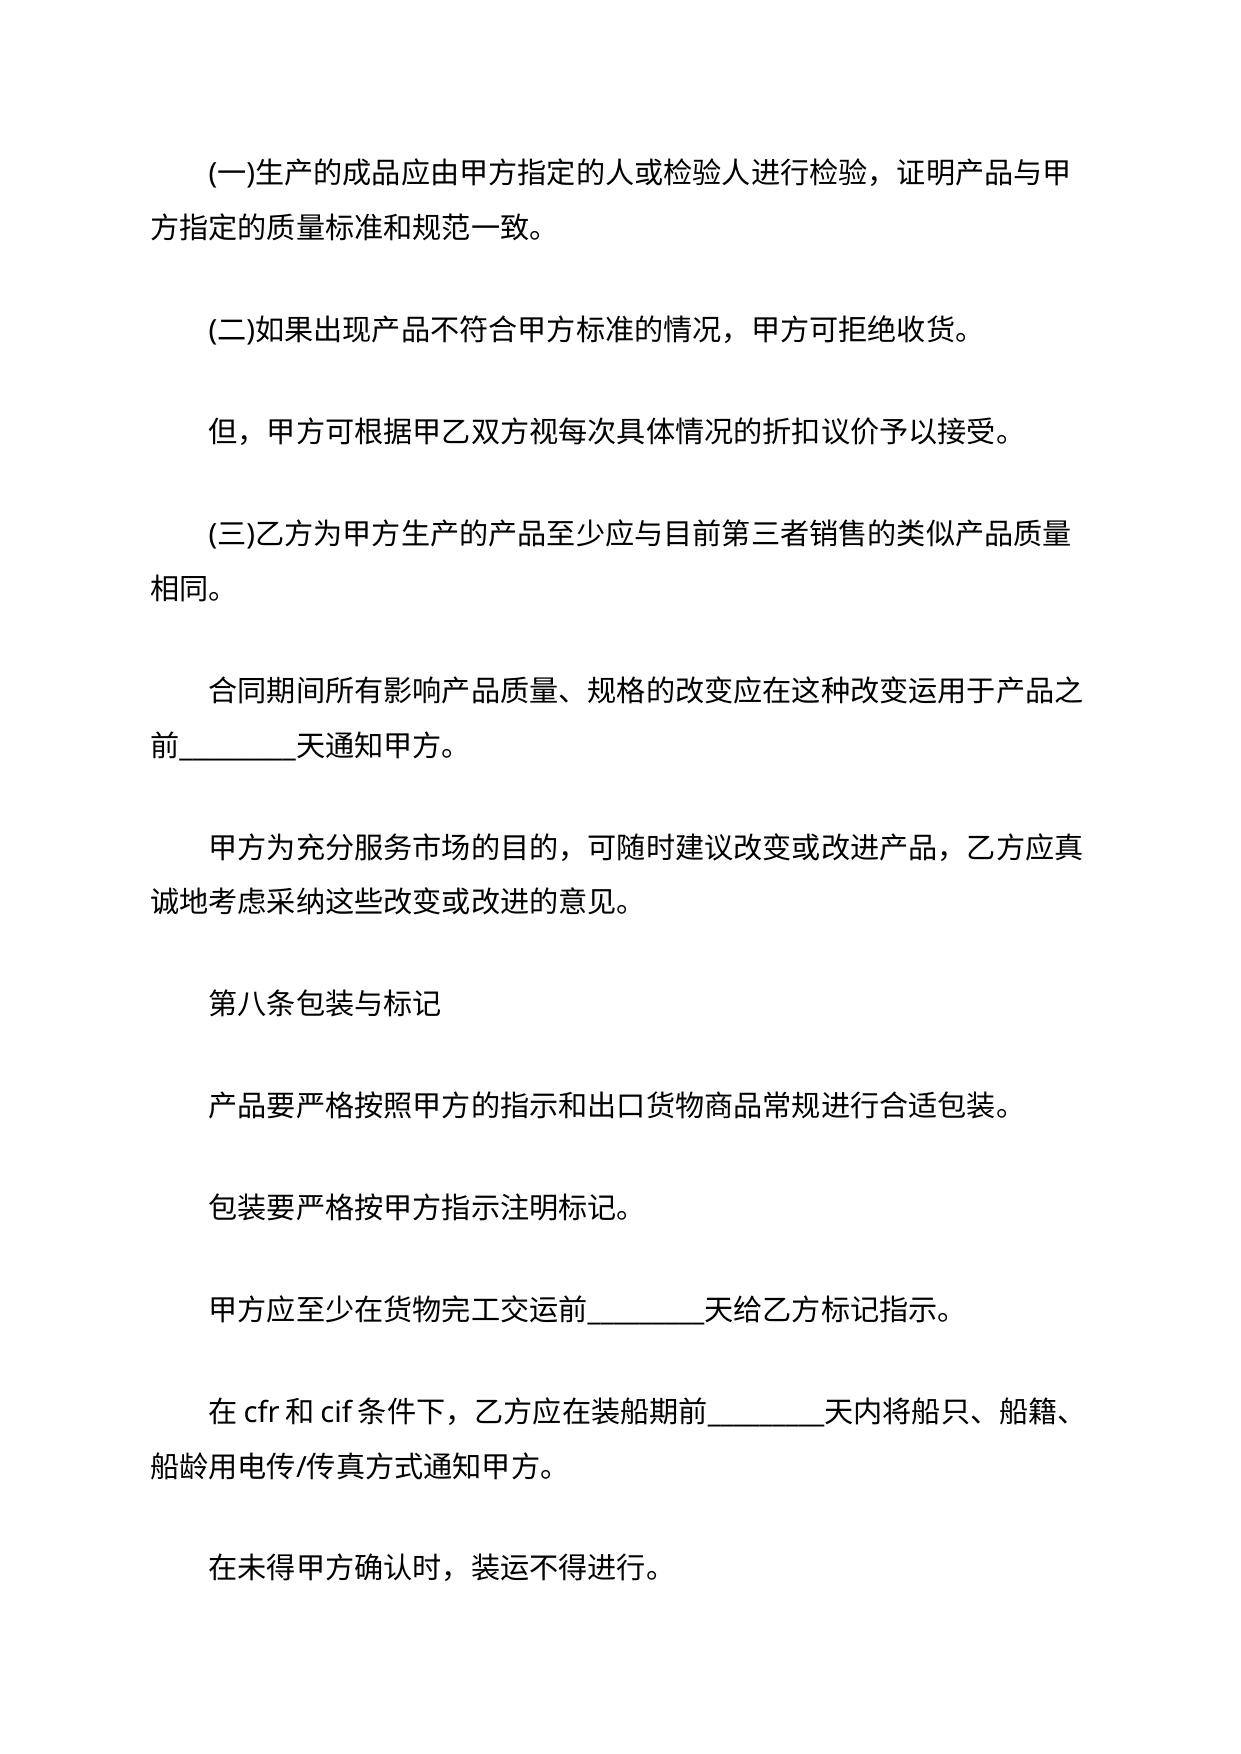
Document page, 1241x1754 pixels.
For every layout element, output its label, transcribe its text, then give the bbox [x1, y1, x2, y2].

text 产品要严格按照甲方的指示和出口货物商品常规进行合适包装。 [150, 1083, 1090, 1125]
text 甲方应至少在货物完工交运前_________天给乙方标记指示。 [150, 1286, 1090, 1328]
text (三)乙方为甲方生产的产品至少应与目前第三者销售的类似产品质量相同。 [150, 511, 1090, 608]
text 但，甲方可根据甲乙双方视每次具体情况的折扣议价予以接受。 [150, 409, 1090, 451]
text 在未得甲方确认时，装运不得进行。 [150, 1545, 1090, 1587]
text 在cfr和cif条件下，乙方应在装船期前_________天内将船只、船籍、船龄用电传/传真方式通知甲方。 [150, 1388, 1090, 1486]
text 合同期间所有影响产品质量、规格的改变应在这种改变运用于产品之前_________天通知甲方。 [150, 667, 1090, 764]
text (二)如果出现产品不符合甲方标准的情况，甲方可拒绝收货。 [150, 307, 1090, 349]
text 第八条包装与标记 [150, 981, 1090, 1023]
text (一)生产的成品应由甲方指定的人或检验人进行检验，证明产品与甲方指定的质量标准和规范一致。 [150, 150, 1090, 247]
text 甲方为充分服务市场的目的，可随时建议改变或改进产品，乙方应真诚地考虑采纳这些改变或改进的意见。 [150, 824, 1090, 921]
text 包装要严格按甲方指示注明标记。 [150, 1184, 1090, 1227]
